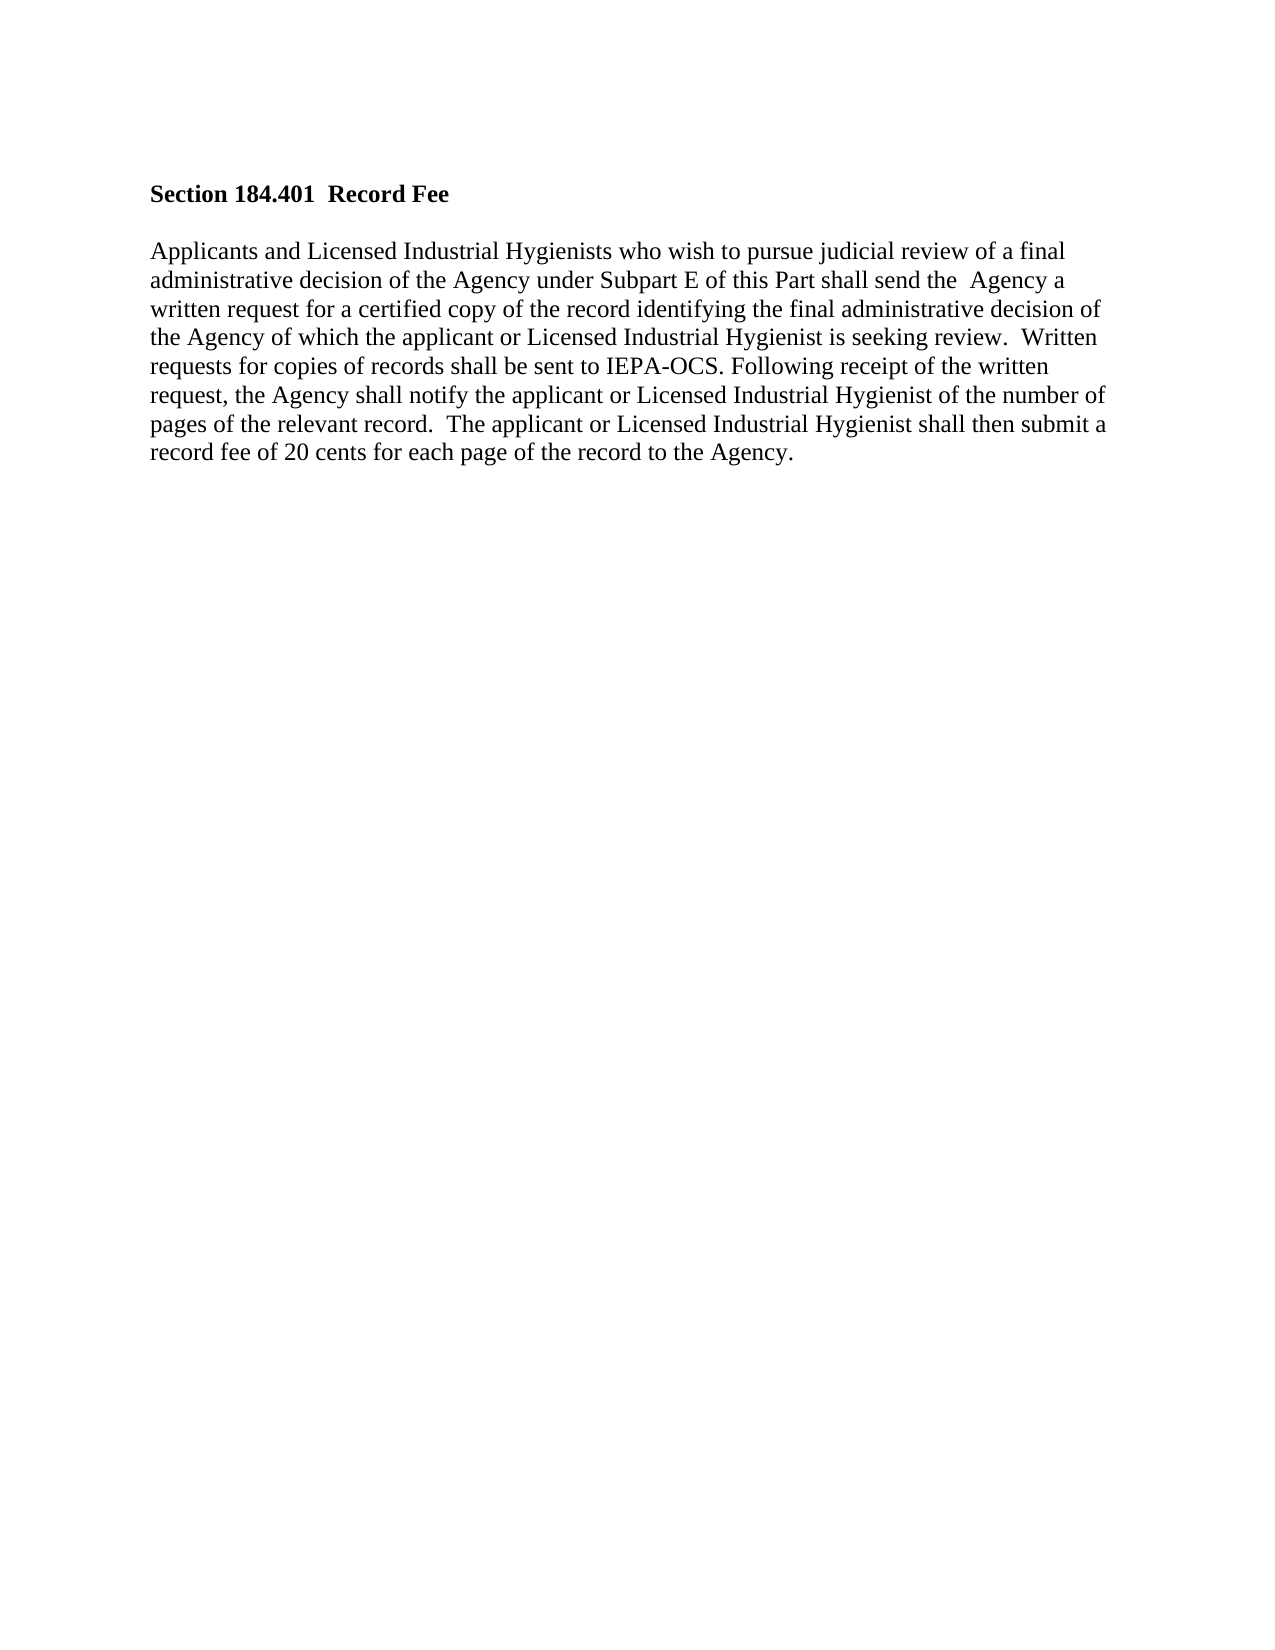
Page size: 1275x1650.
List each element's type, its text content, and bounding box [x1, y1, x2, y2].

text Section 184.401 Record Fee [150, 179, 1125, 207]
text Applicants and Licensed Industrial Hygienists who wish to pursue judicial review of a final administrative decision of the Agency under Subpart E of this Part shall send the Agency a written request for a certified copy of the record identifying the final administrative decision of the Agency of which the applicant or Licensed Industrial Hygienist is seeking review. Written requests for copies of records shall be sent to IEPA-OCS. Following receipt of the written request, the Agency shall notify the applicant or Licensed Industrial Hygienist of the number of pages of the relevant record. The applicant or Licensed Industrial Hygienist shall then submit a record fee of 20 cents for each page of the record to the Agency. [150, 236, 1125, 466]
